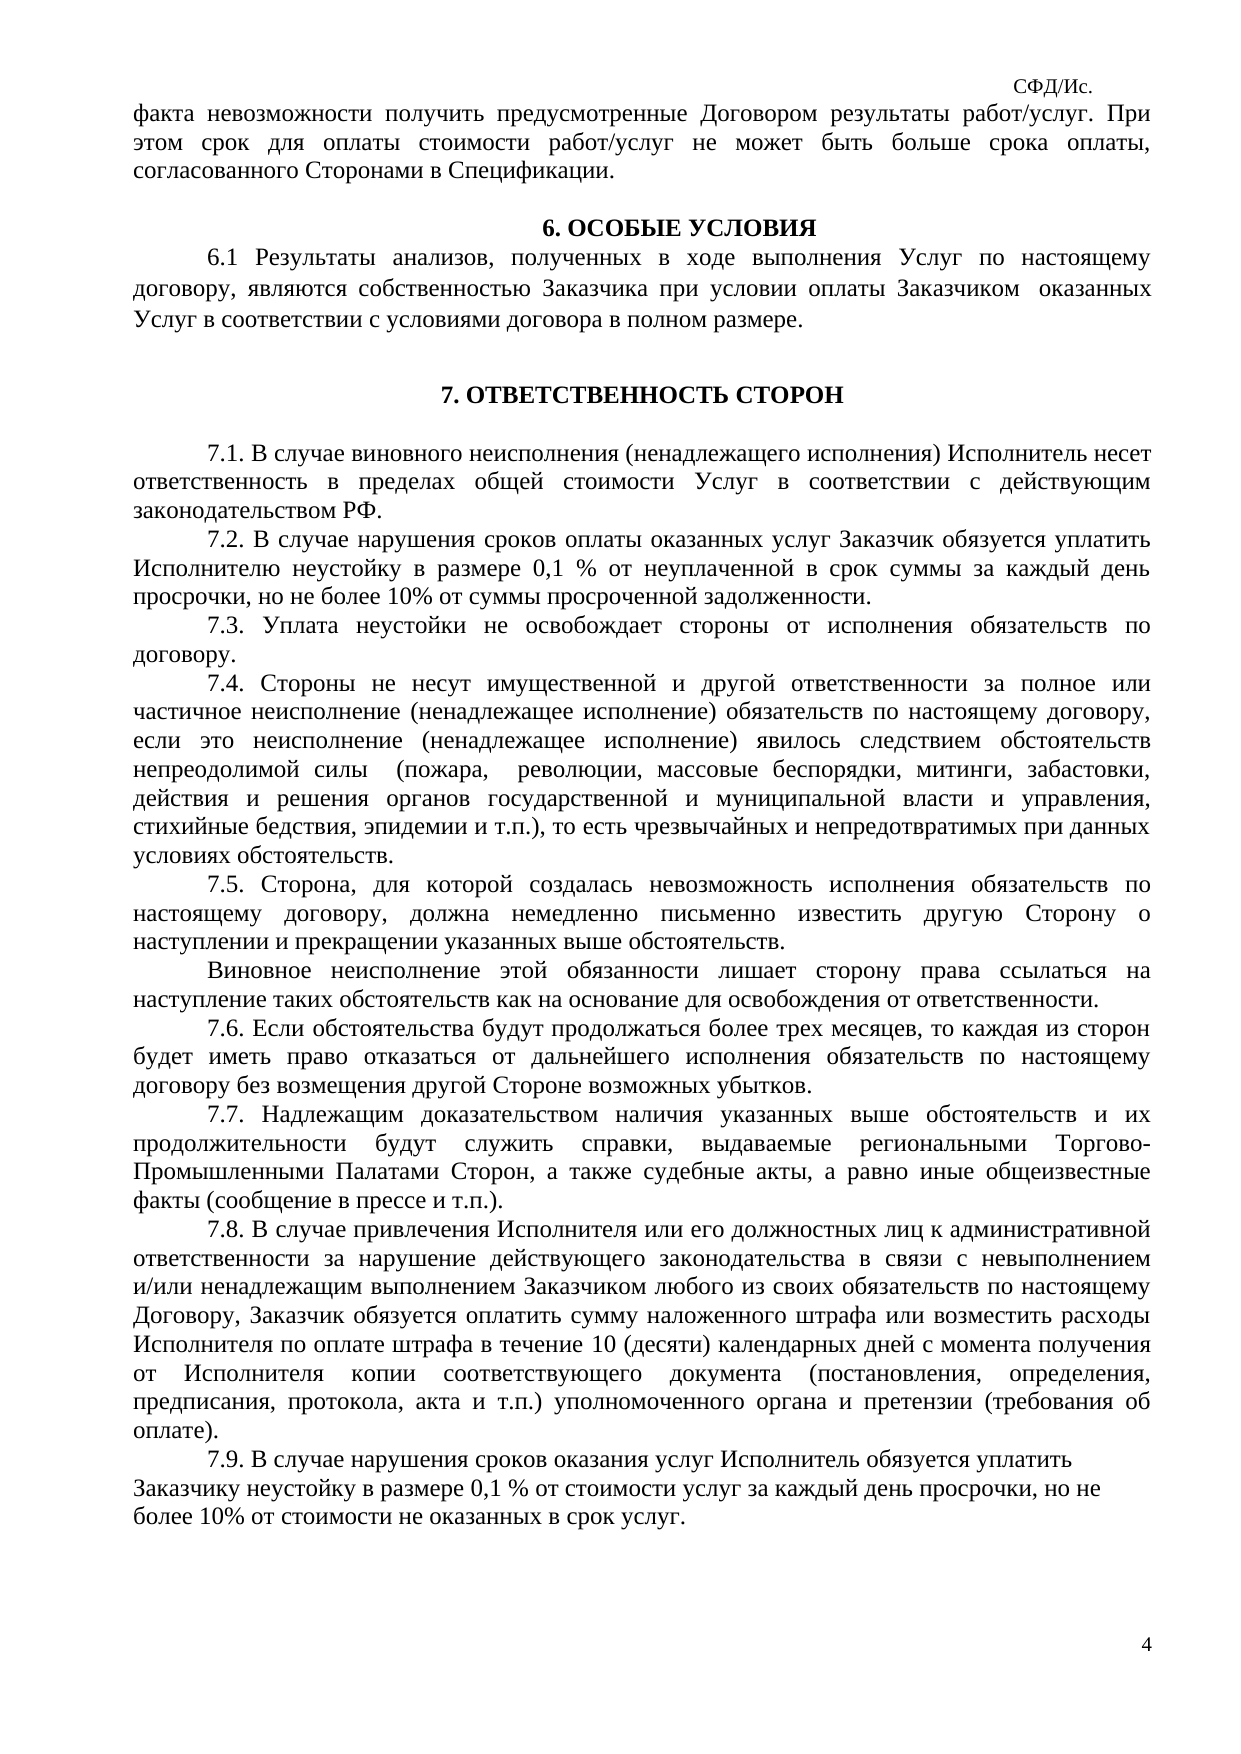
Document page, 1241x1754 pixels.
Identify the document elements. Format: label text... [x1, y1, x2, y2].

text 7.1. В случае виновного неисполнения (ненадлежащего исполнения) Исполнитель несет ответственность в пределах общей стоимости Услуг в соответствии с действующим законодательством РФ. [133, 438, 1152, 524]
text 6. ОСОБЫЕ УСЛОВИЯ [133, 213, 1152, 242]
text 7.6. Если обстоятельства будут продолжаться более трех месяцев, то каждая из сторон будет иметь право отказаться от дальнейшего исполнения обязательств по настоящему договору без возмещения другой Стороне возможных убытков. [133, 1013, 1152, 1099]
text 6.1 Результаты анализов, полученных в ходе выполнения Услуг по настоящему договору, являются собственностью Заказчика при условии оплаты Заказчиком оказанных Услуг в соответствии с условиями договора в полном размере. [133, 242, 1152, 332]
text Виновное неисполнение этой обязанности лишает сторону права ссылаться на наступление таких обстоятельств как на основание для освобождения от ответственности. [133, 955, 1152, 1013]
text 7.8. В случае привлечения Исполнителя или его должностных лиц к административной ответственности за нарушение действующего законодательства в связи с невыполнением и/или ненадлежащим выполнением Заказчиком любого из своих обязательств по настоящему Договору, Заказчик обязуется оплатить сумму наложенного штрафа или возместить расходы Исполнителя по оплате штрафа в течение 10 (десяти) календарных дней с момента получения от Исполнителя копии соответствующего документа (постановления, определения, предписания, протокола, акта и т.п.) уполномоченного органа и претензии (требования об оплате). [133, 1214, 1152, 1444]
text 7.4. Стороны не несут имущественной и другой ответственности за полное или частичное неисполнение (ненадлежащее исполнение) обязательств по настоящему договору, если это неисполнение (ненадлежащее исполнение) явилось следствием обстоятельств непреодолимой силы (пожара, революции, массовые беспорядки, митинги, забастовки, действия и решения органов государственной и муниципальной власти и управления, стихийные бедствия, эпидемии и т.п.), то есть чрезвычайных и непредотвратимых при данных условиях обстоятельств. [133, 668, 1152, 869]
text 7.2. В случае нарушения сроков оплаты оказанных услуг Заказчик обязуется уплатить Исполнителю неустойку в размере 0,1 % от неуплаченной в срок суммы за каждый день просрочки, но не более 10% от суммы просроченной задолженности. [133, 524, 1152, 610]
text 7.5. Сторона, для которой создалась невозможность исполнения обязательств по настоящему договору, должна немедленно письменно известить другую Сторону о наступлении и прекращении указанных выше обстоятельств. [133, 869, 1152, 955]
text 7. ОТВЕТСТВЕННОСТЬ СТОРОН [133, 380, 1152, 409]
text 7.9. В случае нарушения сроков оказания услуг Исполнитель обязуется уплатить Заказчику неустойку в размере 0,1 % от стоимости услуг за каждый день просрочки, но не более 10% от стоимости не оказанных в срок услуг. [133, 1444, 1152, 1558]
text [133, 98, 1152, 184]
text 7.7. Надлежащим доказательством наличия указанных выше обстоятельств и их продолжительности будут служить справки, выдаваемые региональными Торгово-Промышленными Палатами Сторон, а также судебные акты, а равно иные общеизвестные факты (сообщение в прессе и т.п.). [133, 1099, 1152, 1214]
text 7.3. Уплата неустойки не освобождает стороны от исполнения обязательств по договору. [133, 610, 1152, 668]
